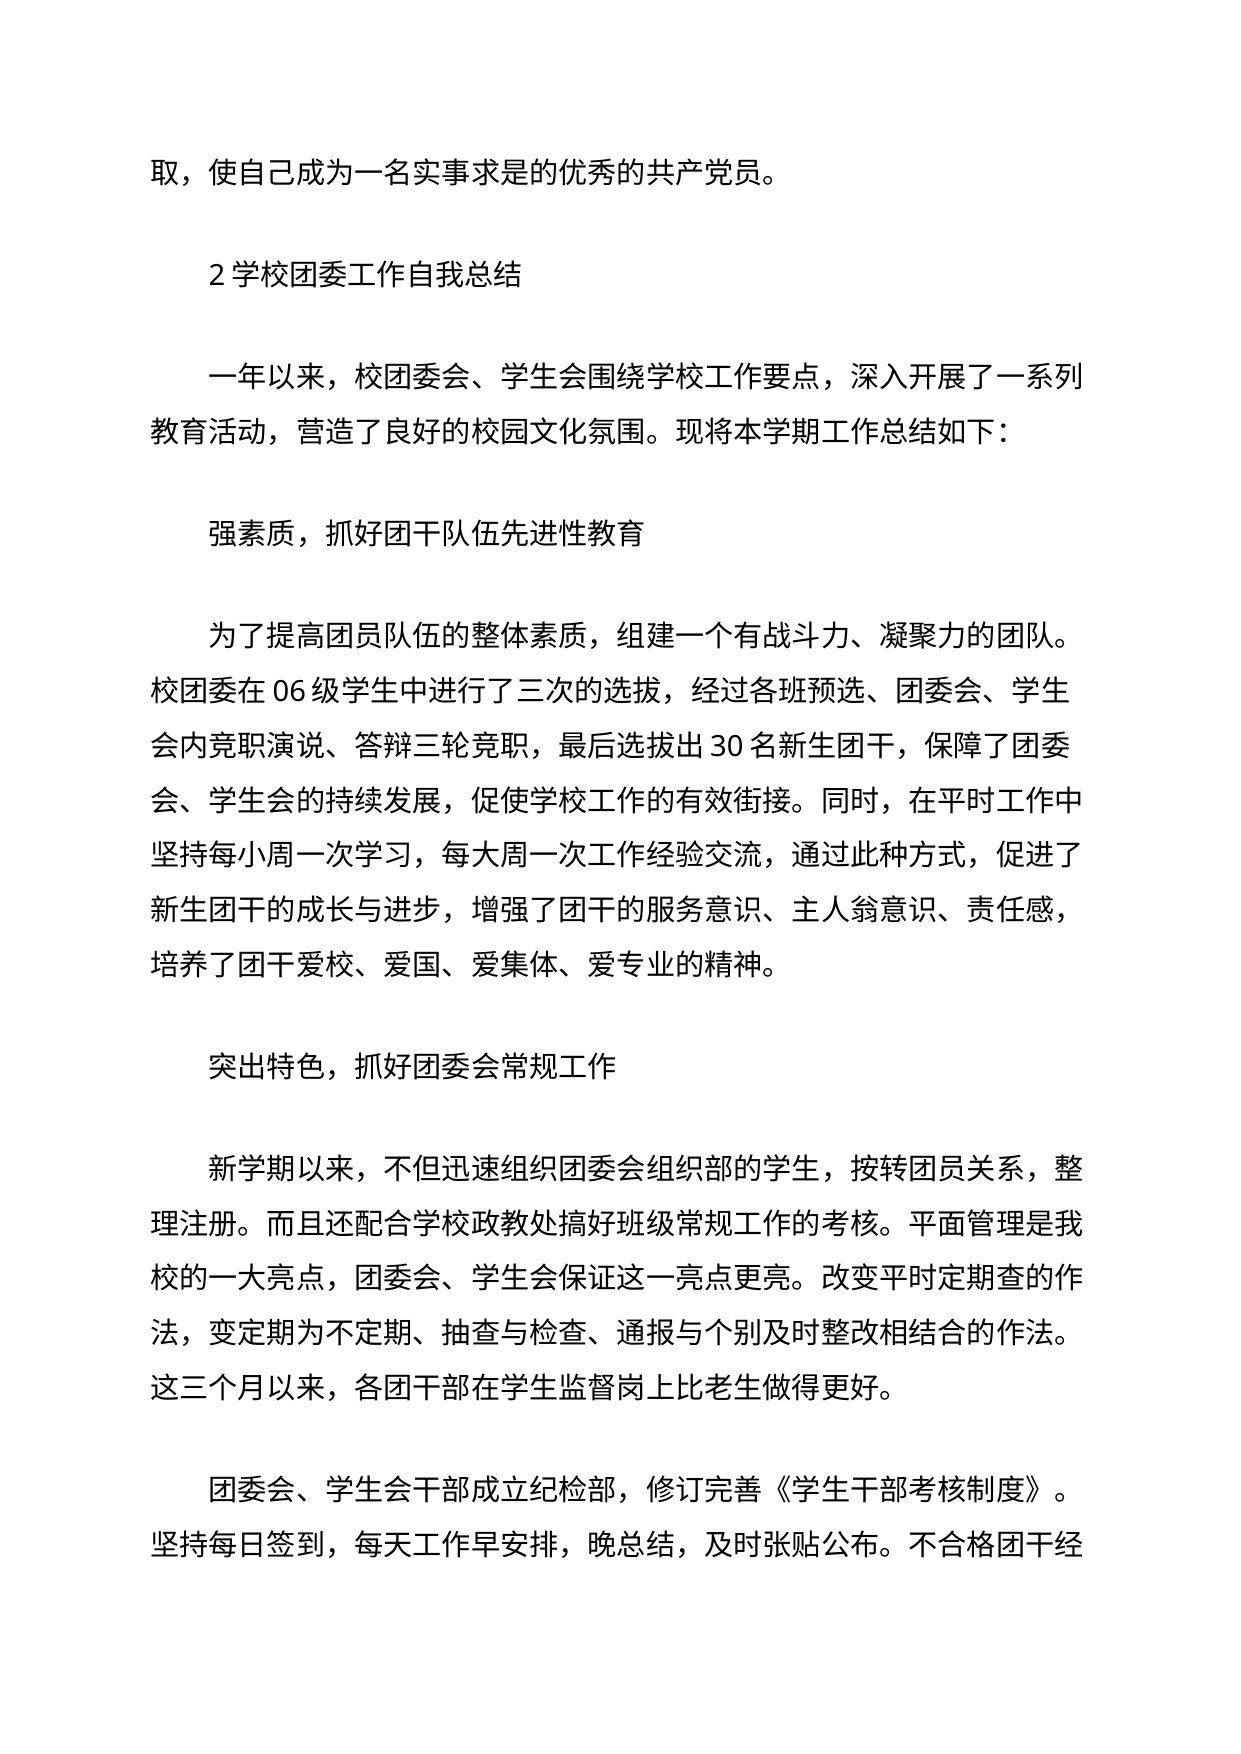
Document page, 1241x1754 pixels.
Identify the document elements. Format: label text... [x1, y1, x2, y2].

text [150, 1467, 1090, 1564]
text 为了提高团员队伍的整体素质，组建一个有战斗力、凝聚力的团队。校团委在06级学生中进行了三次的选拔，经过各班预选、团委会、学生会内竞职演说、答辩三轮竞职，最后选拔出30名新生团干，保障了团委会、学生会的持续发展，促使学校工作的有效街接。同时，在平时工作中坚持每小周一次学习，每大周一次工作经验交流，通过此种方式，促进了新生团干的成长与进步，增强了团干的服务意识、主人翁意识、责任感，培养了团干爱校、爱国、爱集体、爱专业的精神。 [150, 612, 1090, 984]
text 一年以来，校团委会、学生会围绕学校工作要点，深入开展了一系列教育活动，营造了良好的校园文化氛围。现将本学期工作总结如下： [150, 354, 1090, 451]
text 新学期以来，不但迅速组织团委会组织部的学生，按转团员关系，整理注册。而且还配合学校政教处搞好班级常规工作的考核。平面管理是我校的一大亮点，团委会、学生会保证这一亮点更亮。改变平时定期查的作法，变定期为不定期、抽查与检查、通报与个别及时整改相结合的作法。这三个月以来，各团干部在学生监督岗上比老生做得更好。 [150, 1145, 1090, 1407]
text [150, 150, 1090, 192]
text 强素质，抓好团干队伍先进性教育 [150, 510, 1090, 553]
text 突出特色，抓好团委会常规工作 [150, 1043, 1090, 1086]
text 2学校团委工作自我总结 [150, 252, 1090, 294]
